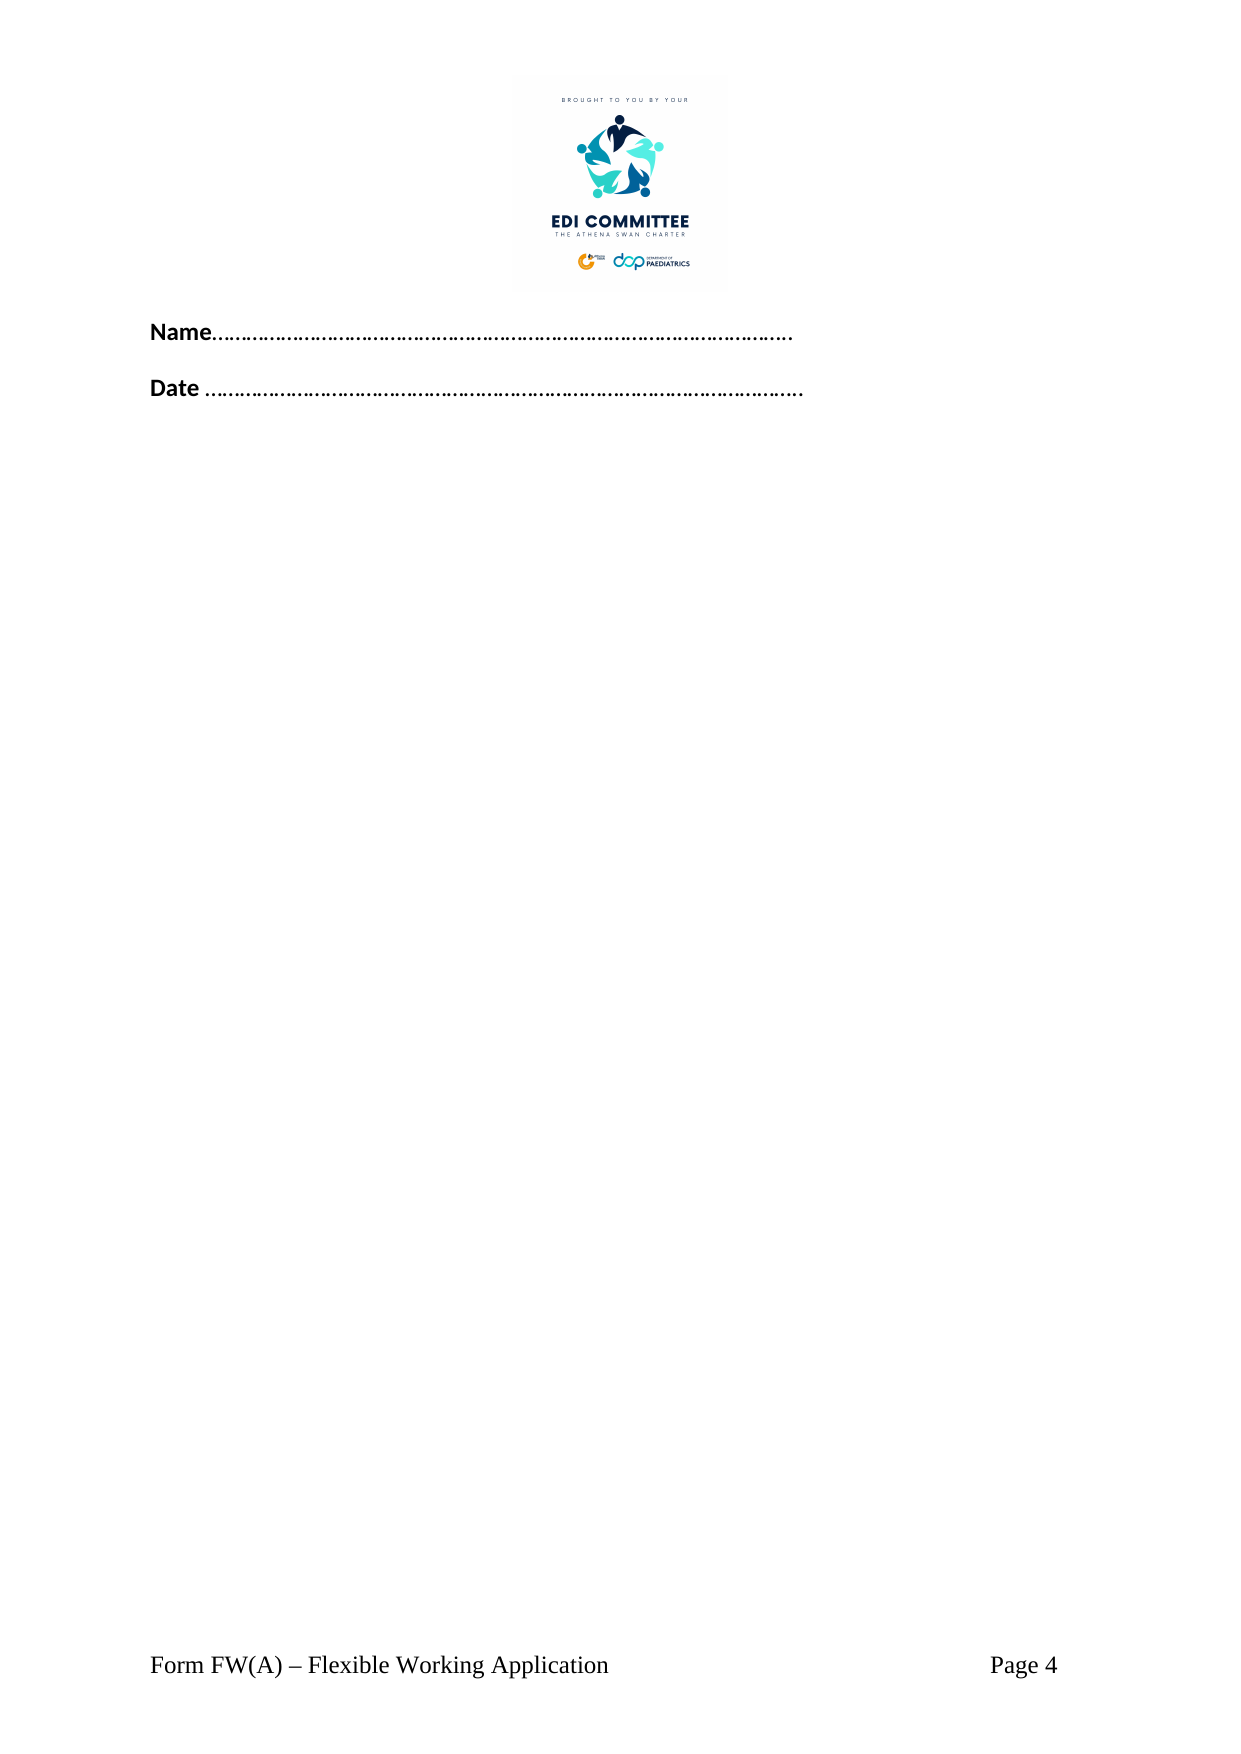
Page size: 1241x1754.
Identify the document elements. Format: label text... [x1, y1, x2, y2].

text Name……………………………………………………………………………………….. [150, 316, 1090, 347]
picture [512, 75, 729, 292]
text Date ………………………………………………………………………………………….. [150, 372, 1090, 402]
